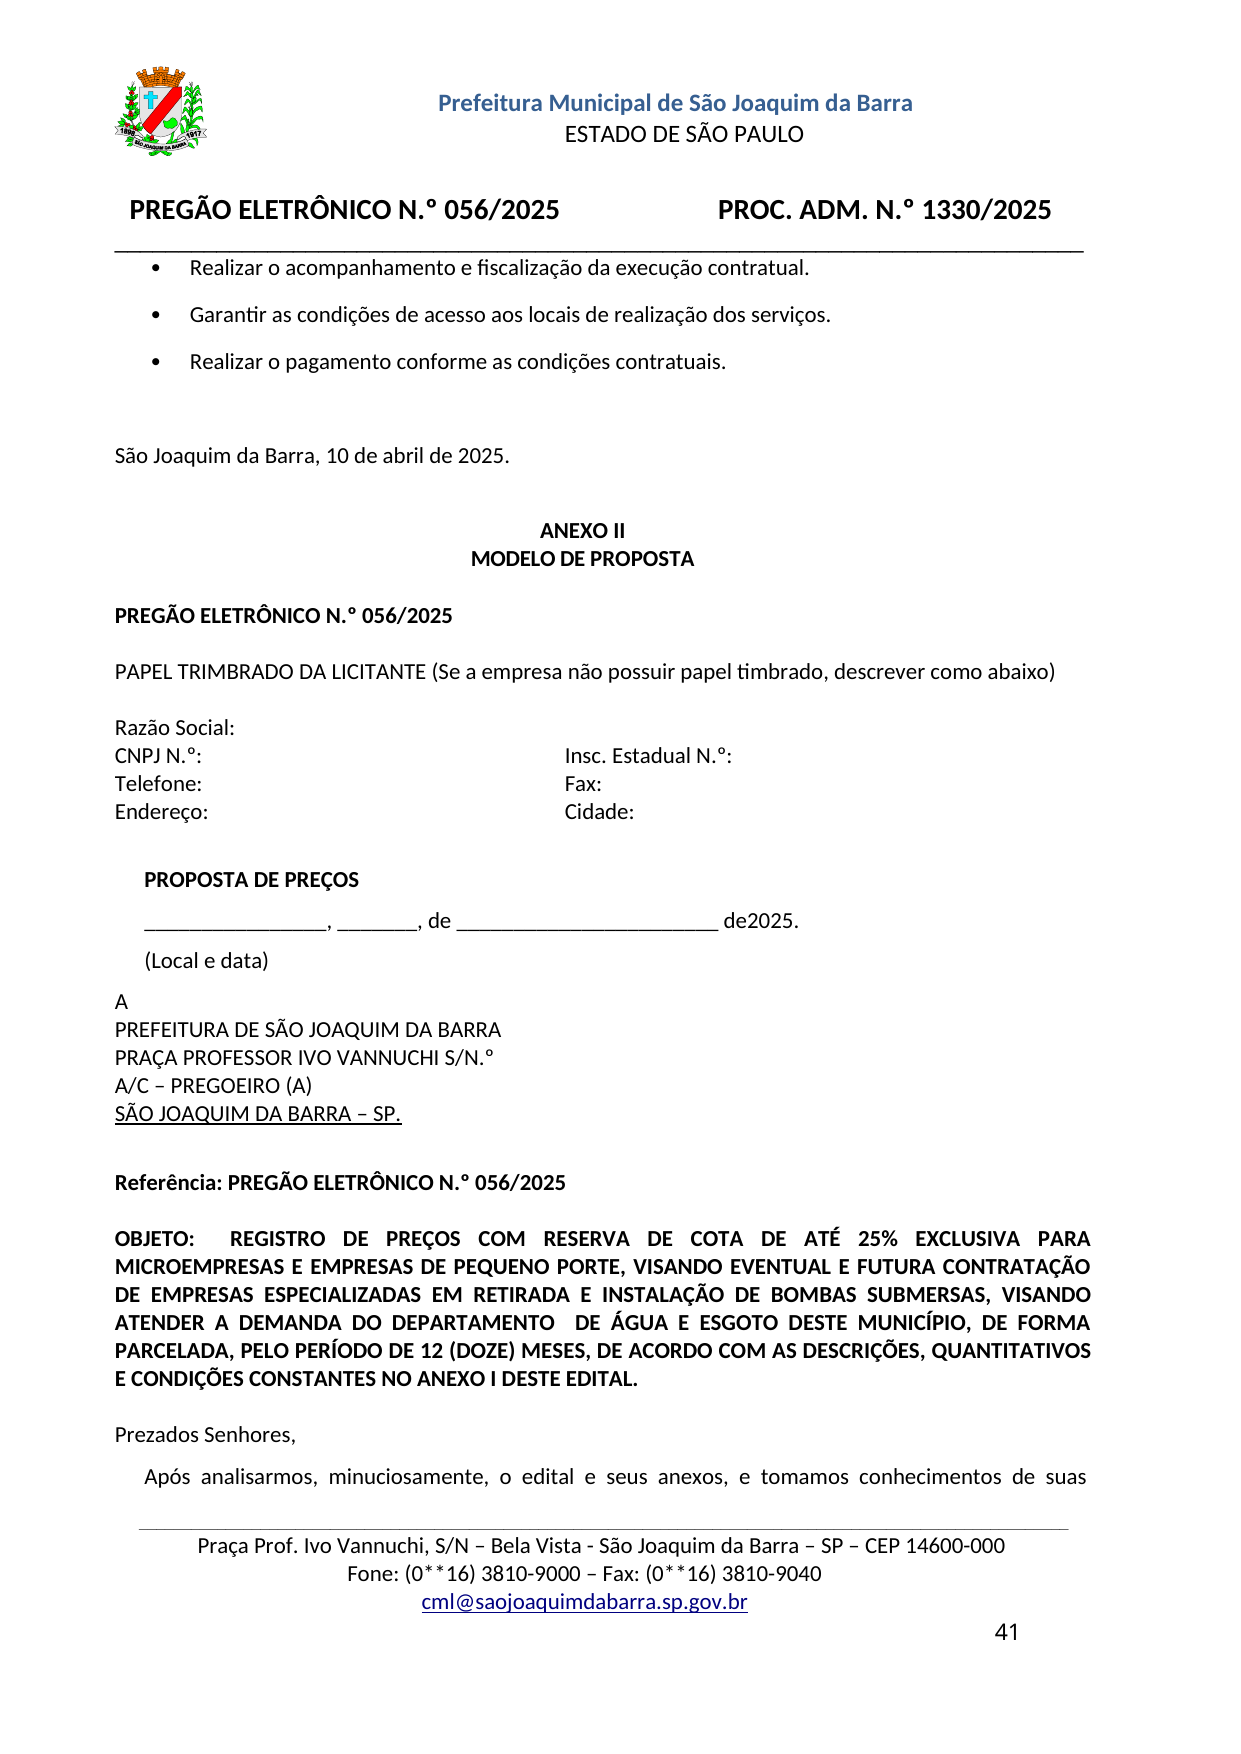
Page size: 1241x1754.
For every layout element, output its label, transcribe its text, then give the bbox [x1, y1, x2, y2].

text A/C – PREGOEIRO (A) [114, 1071, 1092, 1099]
list Realizar o pagamento conforme as condições contratuais. [152, 347, 1092, 375]
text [144, 1462, 1089, 1491]
text Razão Social: [114, 713, 1092, 741]
text Prezados Senhores, [114, 1420, 1092, 1448]
text (Local e data) [144, 947, 1092, 974]
text PREGÃO ELETRÔNICO N.º 056/2025 [114, 601, 1092, 629]
text ANEXO II [144, 516, 1021, 544]
text ________________, _______, de _______________________ de2025. [144, 906, 1092, 934]
text MODELO DE PROPOSTA [144, 544, 1021, 572]
text Referência: PREGÃO ELETRÔNICO N.º 056/2025 [114, 1168, 1092, 1196]
text SÃO JOAQUIM DA BARRA – SP. [114, 1099, 1092, 1127]
text Telefone: Fax: [114, 769, 1092, 797]
text São Joaquim da Barra, 10 de abril de 2025. [114, 441, 1092, 469]
text Endereço: Cidade: [114, 797, 1092, 825]
text PREFEITURA DE SÃO JOAQUIM DA BARRA [114, 1015, 1092, 1043]
text CNPJ N.º: Insc. Estadual N.º: [114, 741, 1092, 769]
text PRAÇA PROFESSOR IVO VANNUCHI S/N.º [114, 1043, 1092, 1071]
text PROPOSTA DE PREÇOS [144, 866, 1092, 893]
text OBJETO: REGISTRO DE PREÇOS COM RESERVA DE COTA DE ATÉ 25% EXCLUSIVA PARA MICROEMPRESAS E EMPRESAS DE PEQUENO PORTE, VISANDO EVENTUAL E FUTURA CONTRATAÇÃO DE EMPRESAS ESPECIALIZADAS EM RETIRADA E INSTALAÇÃO DE BOMBAS SUBMERSAS, VISANDO ATENDER A DEMANDA DO DEPARTAMENTO DE ÁGUA E ESGOTO DESTE MUNICÍPIO, DE FORMA PARCELADA, PELO PERÍODO DE 12 (DOZE) MESES, DE ACORDO COM AS DESCRIÇÕES, QUANTITATIVOS E CONDIÇÕES CONSTANTES NO ANEXO I DESTE EDITAL. [114, 1224, 1092, 1392]
text A [114, 987, 1092, 1015]
list Garantir as condições de acesso aos locais de realização dos serviços. [152, 300, 1092, 328]
text PAPEL TRIMBRADO DA LICITANTE (Se a empresa não possuir papel timbrado, descrever como abaixo) [114, 657, 1092, 685]
list Realizar o acompanhamento e fiscalização da execução contratual. [152, 253, 1092, 281]
